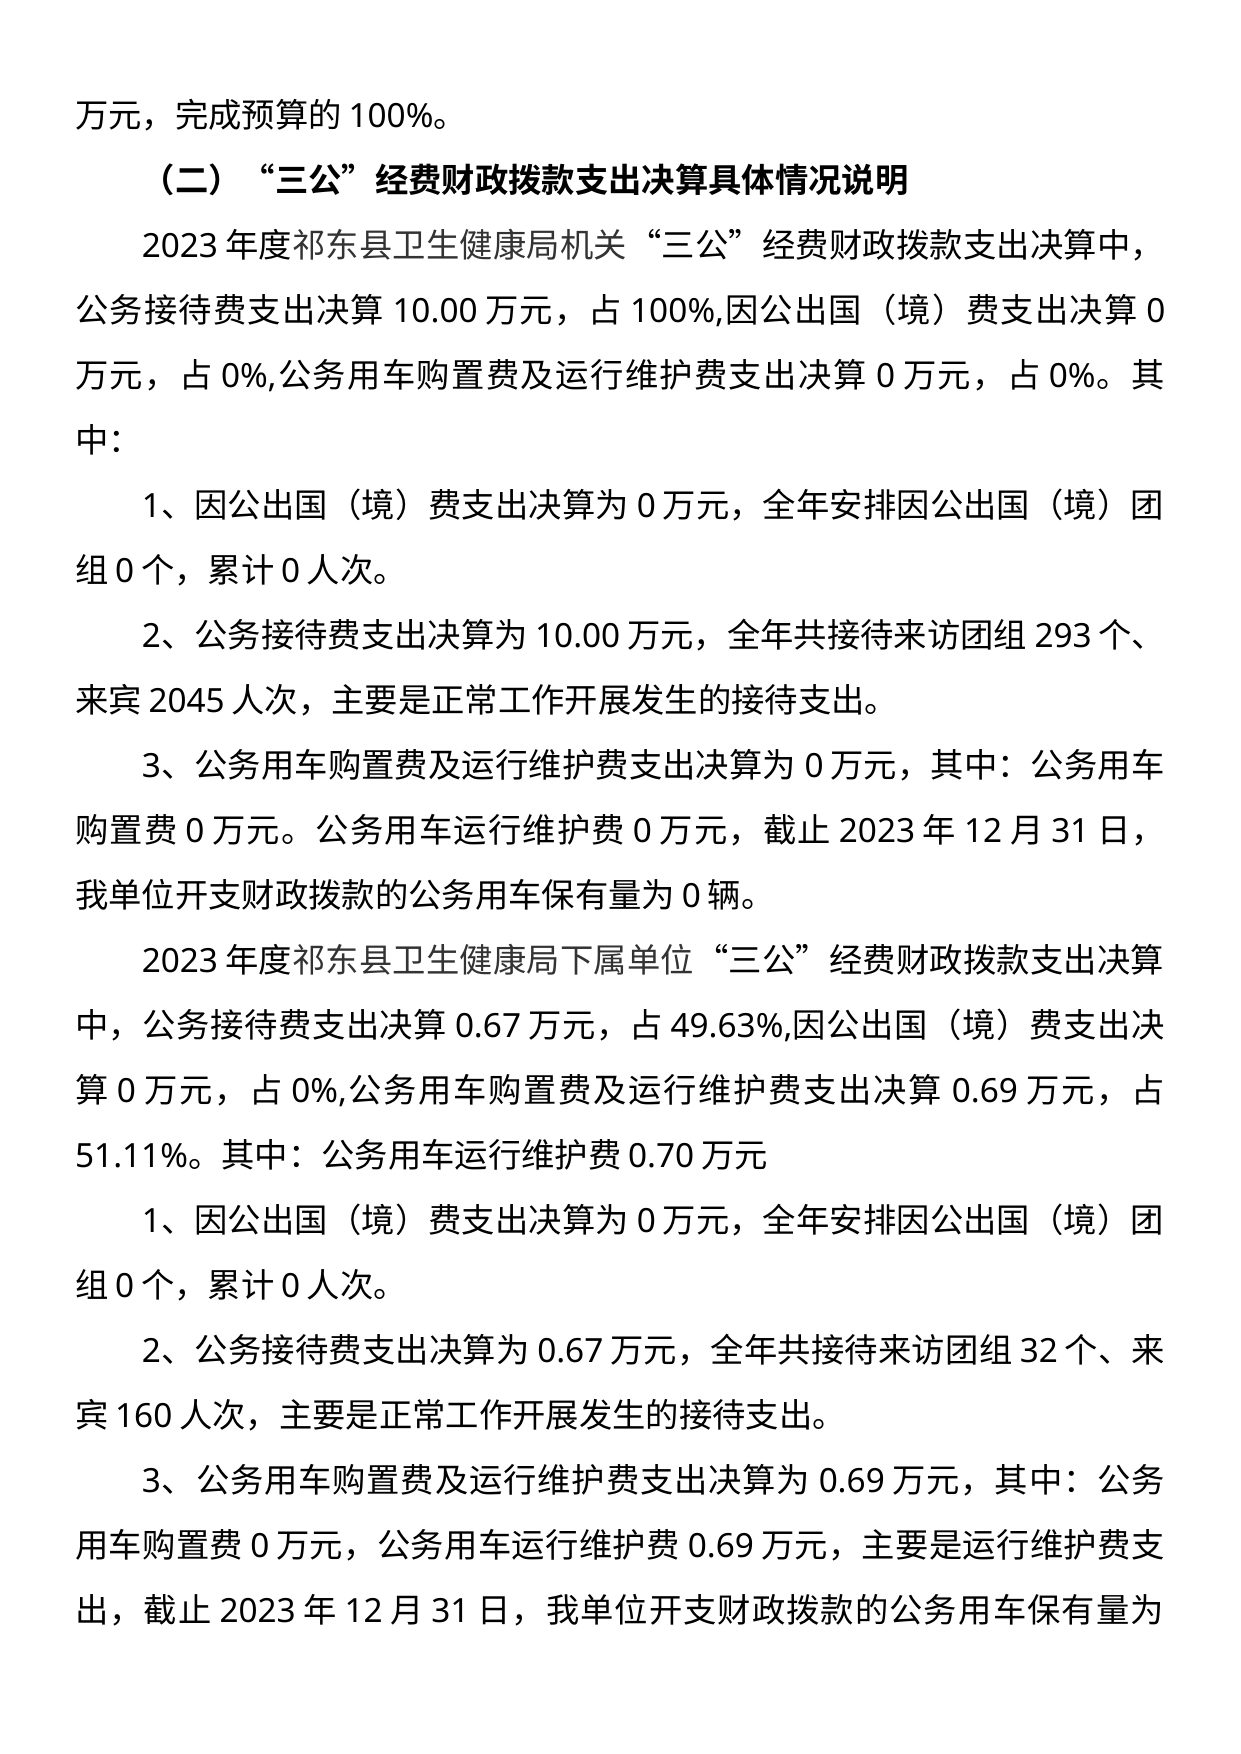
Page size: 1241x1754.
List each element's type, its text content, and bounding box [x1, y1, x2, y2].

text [75, 81, 1165, 146]
text （二）“三公”经费财政拨款支出决算具体情况说明 [75, 146, 1165, 211]
text 2、公务接待费支出决算为0.67万元，全年共接待来访团组32个、来宾160人次，主要是正常工作开展发生的接待支出。 [75, 1316, 1165, 1446]
text 3、公务用车购置费及运行维护费支出决算为0万元，其中：公务用车购置费0万元。公务用车运行维护费0万元，截止2023年12月31日，我单位开支财政拨款的公务用车保有量为0辆。 [75, 731, 1165, 926]
text 2023年度祁东县卫生健康局下属单位“三公”经费财政拨款支出决算中，公务接待费支出决算0.67万元，占49.63%,因公出国（境）费支出决算0万元，占0%,公务用车购置费及运行维护费支出决算0.69万元，占51.11%。其中：公务用车运行维护费0.70万元 [75, 926, 1165, 1186]
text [75, 1446, 1165, 1641]
text 2、公务接待费支出决算为10.00万元，全年共接待来访团组293个、来宾2045人次，主要是正常工作开展发生的接待支出。 [75, 601, 1165, 731]
text 2023年度祁东县卫生健康局机关“三公”经费财政拨款支出决算中，公务接待费支出决算10.00万元，占100%,因公出国（境）费支出决算0万元，占0%,公务用车购置费及运行维护费支出决算0万元，占0%。其中： [75, 211, 1165, 471]
text 1、因公出国（境）费支出决算为0万元，全年安排因公出国（境）团组0个，累计0人次。 [75, 1186, 1165, 1316]
text 1、因公出国（境）费支出决算为0万元，全年安排因公出国（境）团组0个，累计0人次。 [75, 471, 1165, 601]
